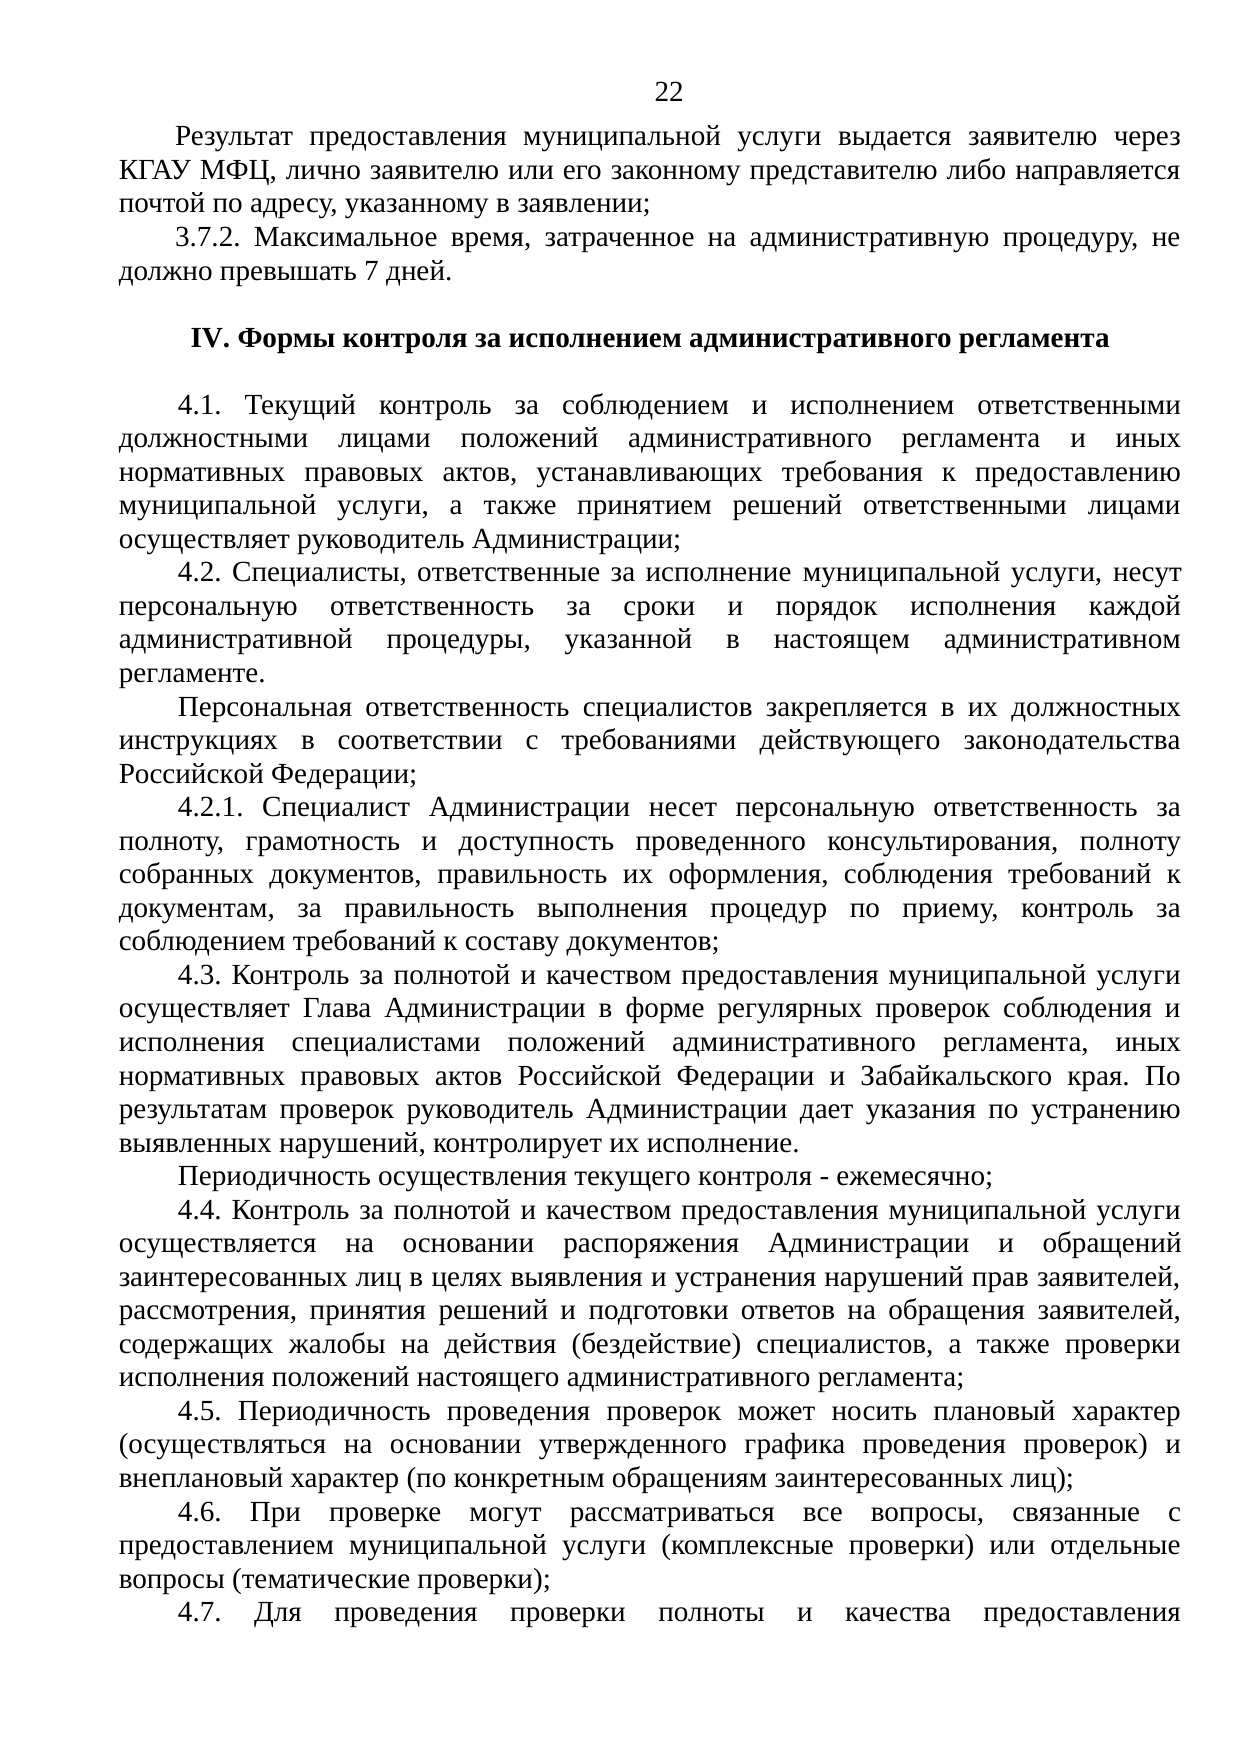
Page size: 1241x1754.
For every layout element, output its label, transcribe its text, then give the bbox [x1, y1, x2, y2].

text 4.1. Текущий контроль за соблюдением и исполнением ответственными должностными лицами положений административного регламента и иных нормативных правовых актов, устанавливающих требования к предоставлению муниципальной услуги, а также принятием решений ответственными лицами осуществляет руководитель Администрации; [118, 387, 1182, 554]
text 4.2.1. Специалист Администрации несет персональную ответственность за полноту, грамотность и доступность проведенного консультирования, полноту собранных документов, правильность их оформления, соблюдения требований к документам, за правильность выполнения процедур по приему, контроль за соблюдением требований к составу документов; [118, 789, 1182, 957]
text 4.5. Периодичность проведения проверок может носить плановый характер (осуществляться на основании утвержденного графика проведения проверок) и внеплановый характер (по конкретным обращениям заинтересованных лиц); [118, 1393, 1182, 1494]
text 4.3. Контроль за полнотой и качеством предоставления муниципальной услуги осуществляет Глава Администрации в форме регулярных проверок соблюдения и исполнения специалистами положений административного регламента, иных нормативных правовых актов Российской Федерации и Забайкальского края. По результатам проверок руководитель Администрации дает указания по устранению выявленных нарушений, контролирует их исполнение. [118, 957, 1182, 1158]
text Периодичность осуществления текущего контроля - ежемесячно; [118, 1158, 1182, 1192]
text Результат предоставления муниципальной услуги выдается заявителю через КГАУ МФЦ, лично заявителю или его законному представителю либо направляется почтой по адресу, указанному в заявлении; [118, 118, 1182, 219]
text Персональная ответственность специалистов закрепляется в их должностных инструкциях в соответствии с требованиями действующего законодательства Российской Федерации; [118, 689, 1182, 789]
text IV. Формы контроля за исполнением административного регламента [118, 320, 1182, 353]
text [118, 1594, 1182, 1628]
text 3.7.2. Максимальное время, затраченное на административную процедуру, не должно превышать 7 дней. [118, 219, 1182, 286]
text 4.2. Специалисты, ответственные за исполнение муниципальной услуги, несут персональную ответственность за сроки и порядок исполнения каждой административной процедуры, указанной в настоящем административном регламенте. [118, 554, 1182, 689]
text 4.6. При проверке могут рассматриваться все вопросы, связанные с предоставлением муниципальной услуги (комплексные проверки) или отдельные вопросы (тематические проверки); [118, 1494, 1182, 1594]
text 4.4. Контроль за полнотой и качеством предоставления муниципальной услуги осуществляется на основании распоряжения Администрации и обращений заинтересованных лиц в целях выявления и устранения нарушений прав заявителей, рассмотрения, принятия решений и подготовки ответов на обращения заявителей, содержащих жалобы на действия (бездействие) специалистов, а также проверки исполнения положений настоящего административного регламента; [118, 1192, 1182, 1393]
